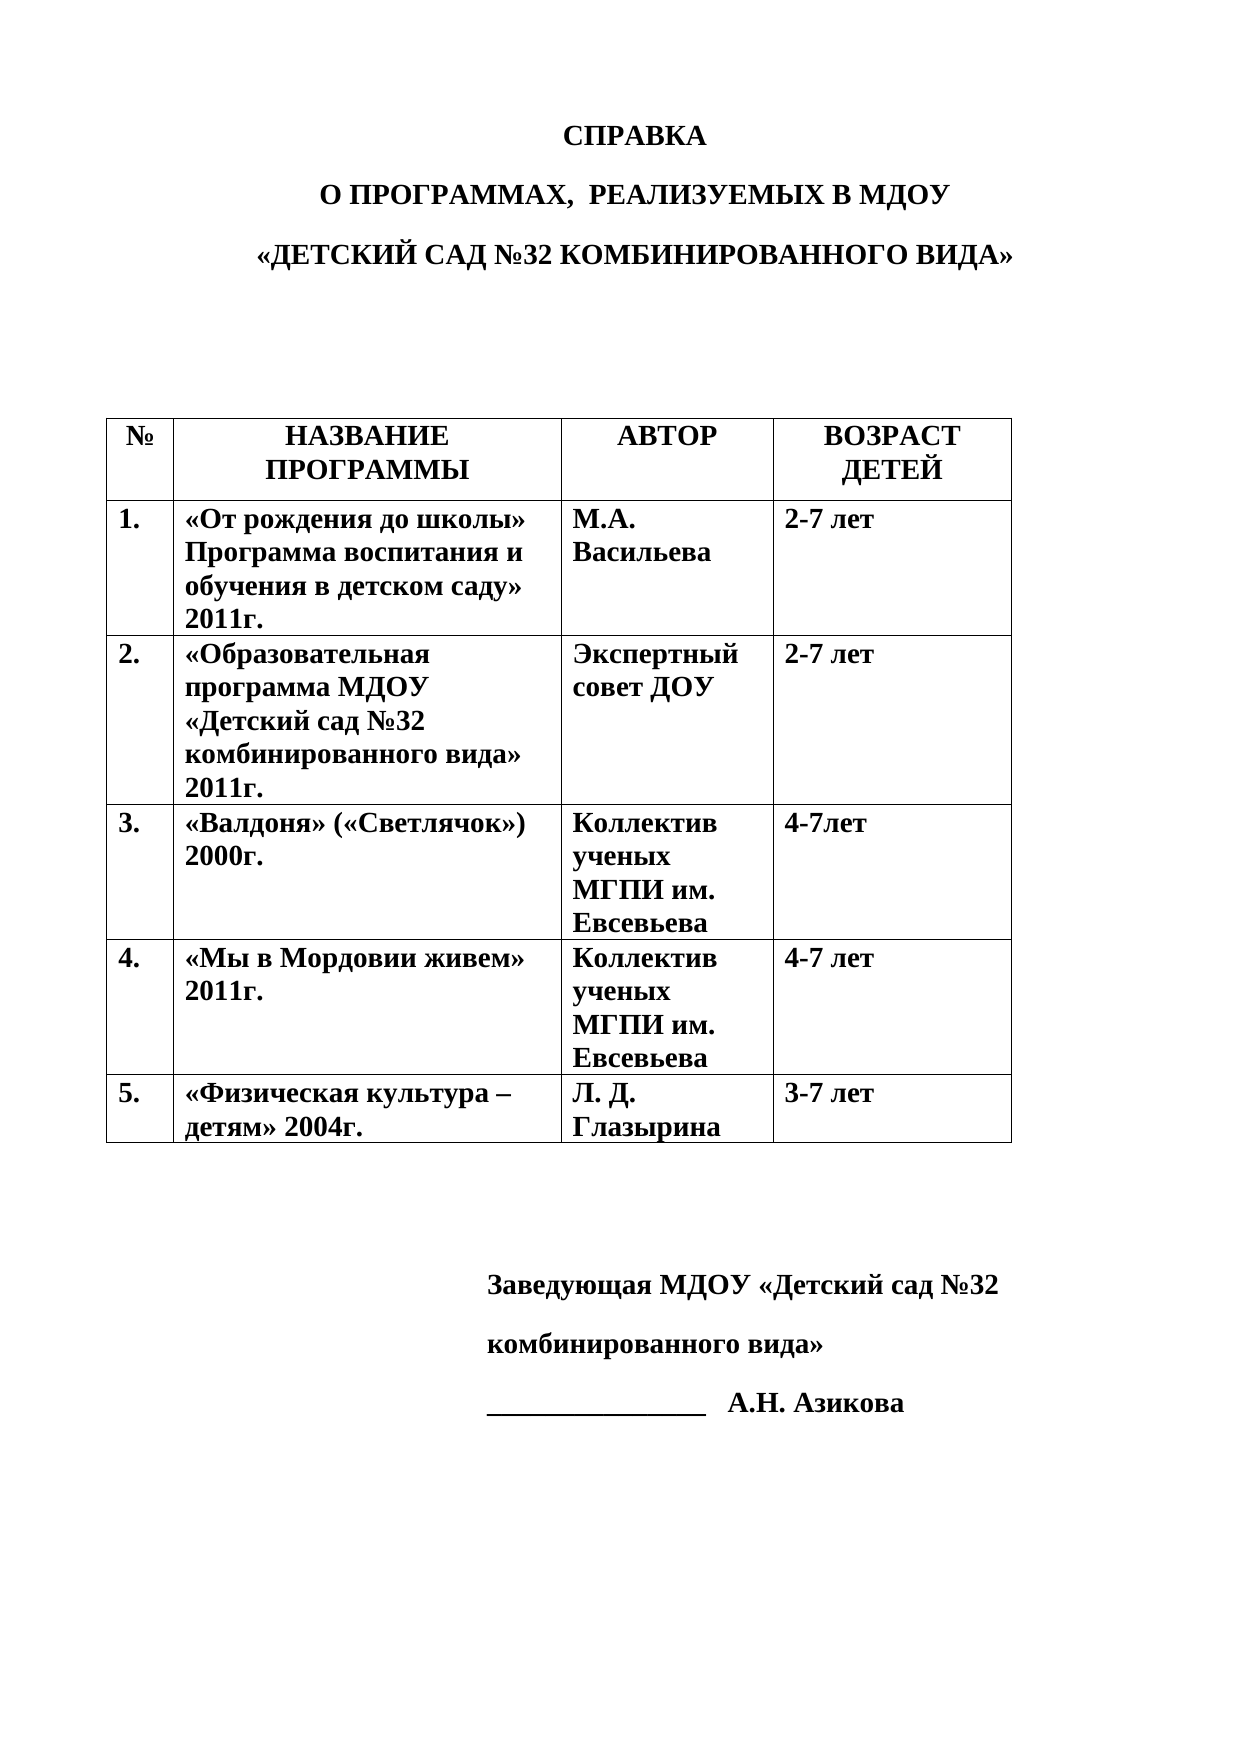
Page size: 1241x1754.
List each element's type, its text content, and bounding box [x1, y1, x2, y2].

table_cell 1. [107, 501, 173, 635]
table_cell 4-7лет [774, 805, 1011, 939]
table_cell 4-7 лет [774, 940, 1011, 1074]
table_header АВТОР [562, 419, 773, 500]
text комбинированного вида» [487, 1326, 1152, 1360]
table_cell Л. Д. Глазырина [562, 1075, 773, 1142]
table_cell Коллектив ученых МГПИ им. Евсевьева [562, 805, 773, 939]
table_cell «Образовательная программа МДОУ «Детский сад №32 комбинированного вида» 2011г. [174, 636, 561, 804]
text Заведующая МДОУ «Детский сад №32 [487, 1267, 1152, 1300]
table_cell Коллектив ученых МГПИ им. Евсевьева [562, 940, 773, 1074]
table_cell М.А. Васильева [562, 501, 773, 635]
text СПРАВКА [118, 118, 1152, 152]
table_cell «Физическая культура – детям» 2004г. [174, 1075, 561, 1142]
table_cell «Валдоня» («Светлячок») 2000г. [174, 805, 561, 939]
table_cell 2. [107, 636, 173, 804]
text О ПРОГРАММАХ, РЕАЛИЗУЕМЫХ В МДОУ [118, 177, 1152, 211]
table_cell 5. [107, 1075, 173, 1142]
table_header НАЗВАНИЕ ПРОГРАММЫ [174, 419, 561, 500]
table_cell Экспертный совет ДОУ [562, 636, 773, 804]
table_cell 3. [107, 805, 173, 939]
table_header ВОЗРАСТ ДЕТЕЙ [774, 419, 1011, 500]
table_header № [107, 419, 173, 500]
table_cell 4. [107, 940, 173, 1074]
table_cell «От рождения до школы» Программа воспитания и обучения в детском саду» 2011г. [174, 501, 561, 635]
table_cell «Мы в Мордовии живем» 2011г. [174, 940, 561, 1074]
table_cell 2-7 лет [774, 501, 1011, 635]
table_cell 2-7 лет [774, 636, 1011, 804]
text _______________ А.Н. Азикова [487, 1386, 1152, 1419]
table_cell 3-7 лет [774, 1075, 1011, 1142]
text «ДЕТСКИЙ САД №32 КОМБИНИРОВАННОГО ВИДА» [118, 237, 1152, 270]
